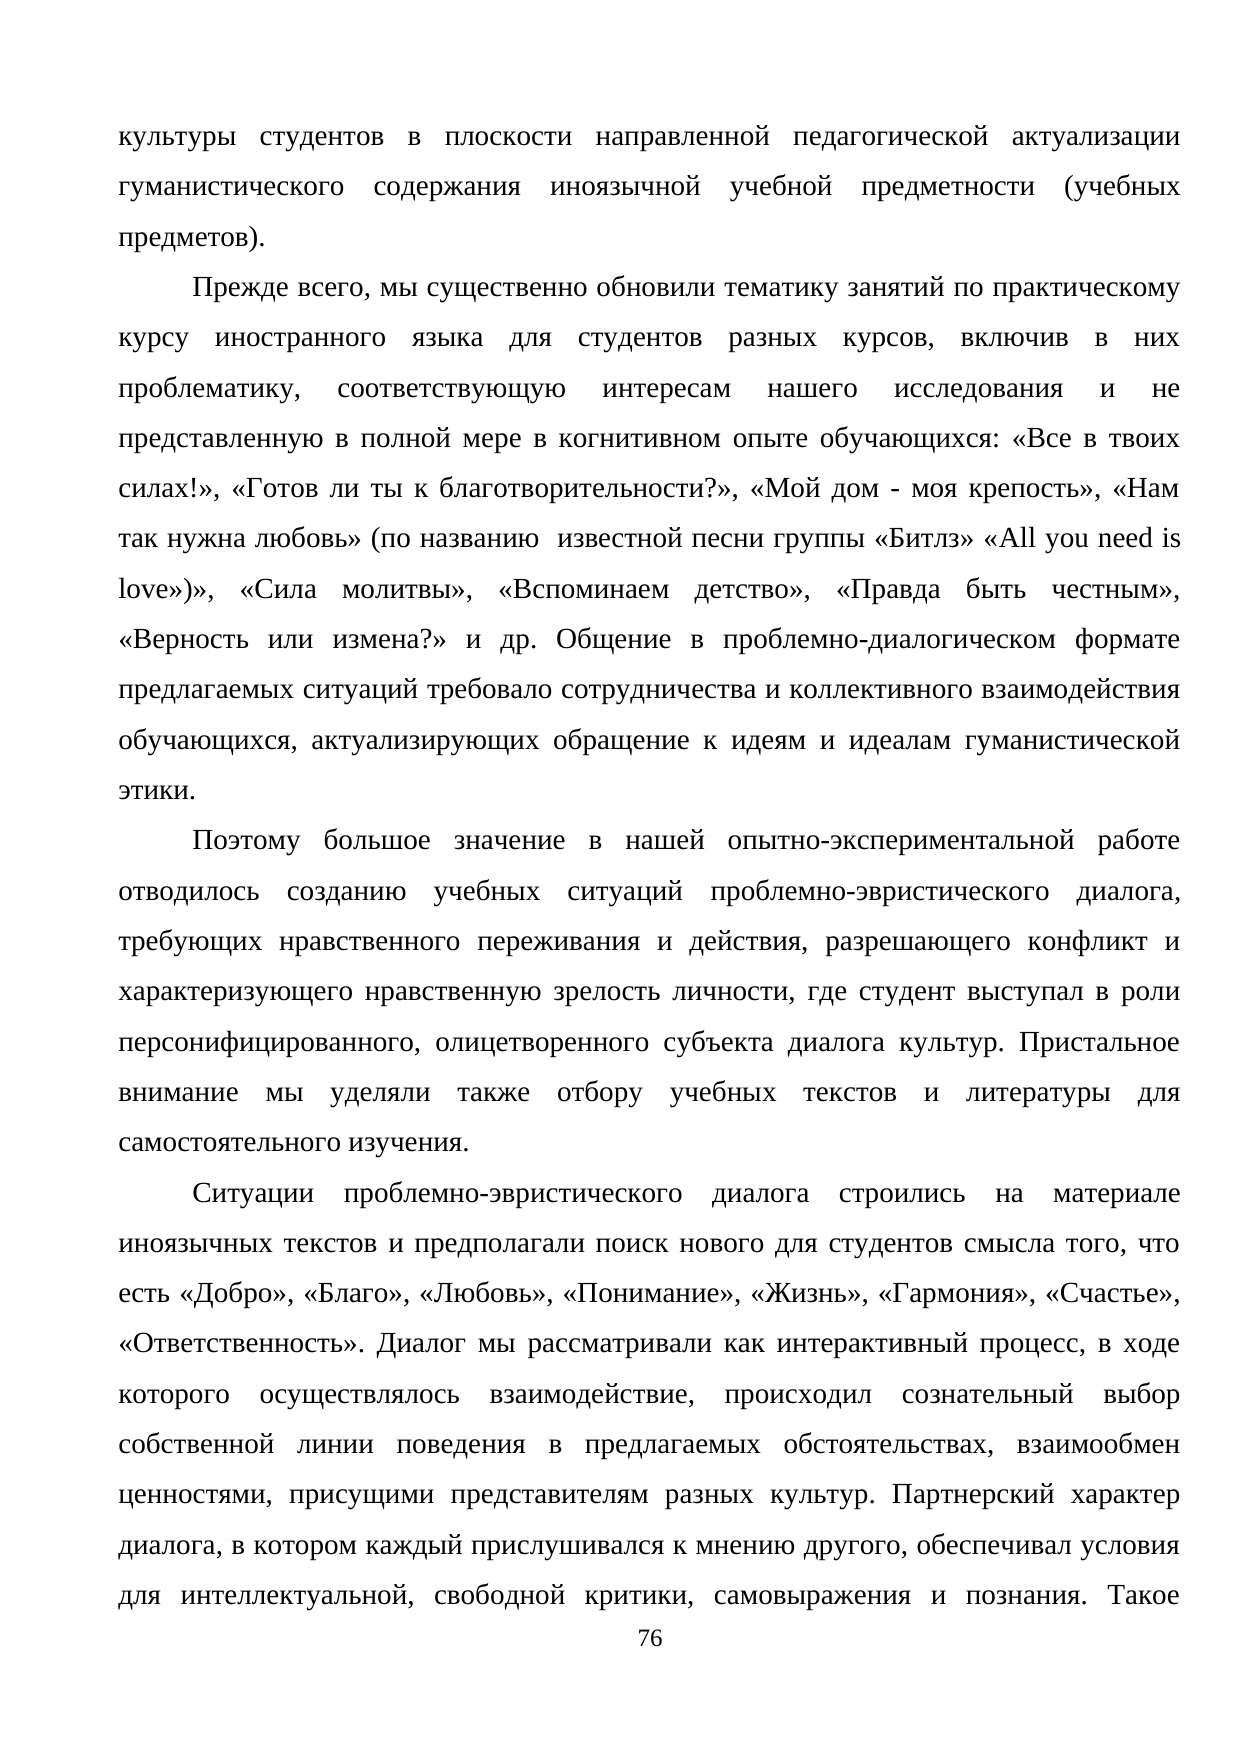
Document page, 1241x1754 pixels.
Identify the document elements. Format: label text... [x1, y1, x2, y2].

text Прежде всего, мы существенно обновили тематику занятий по практическому курсу иностранного языка для студентов разных курсов, включив в них проблематику, соответствующую интересам нашего исследования и не представленную в полной мере в когнитивном опыте обучающихся: «Все в твоих силах!», «Готов ли ты к благотворительности?», «Мой дом - моя крепость», «Нам так нужна любовь» (по названию известной песни группы «Битлз» «All you need is love»)», «Сила молитвы», «Вспоминаем детство», «Правда быть честным», «Верность или измена?» и др. Общение в проблемно-диалогическом формате предлагаемых ситуаций требовало сотрудничества и коллективного взаимодействия обучающихся, актуализирующих обращение к идеям и идеалам гуманистической этики. [118, 269, 1181, 806]
text Поэтому большое значение в нашей опытно-экспериментальной работе отводилось созданию учебных ситуаций проблемно-эвристического диалога, требующих нравственного переживания и действия, разрешающего конфликт и характеризующего нравственную зрелость личности, где студент выступал в роли персонифицированного, олицетворенного субъекта диалога культур. Пристальное внимание мы уделяли также отбору учебных текстов и литературы для самостоятельного изучения. [118, 822, 1181, 1158]
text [118, 1175, 1181, 1611]
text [118, 118, 1181, 252]
